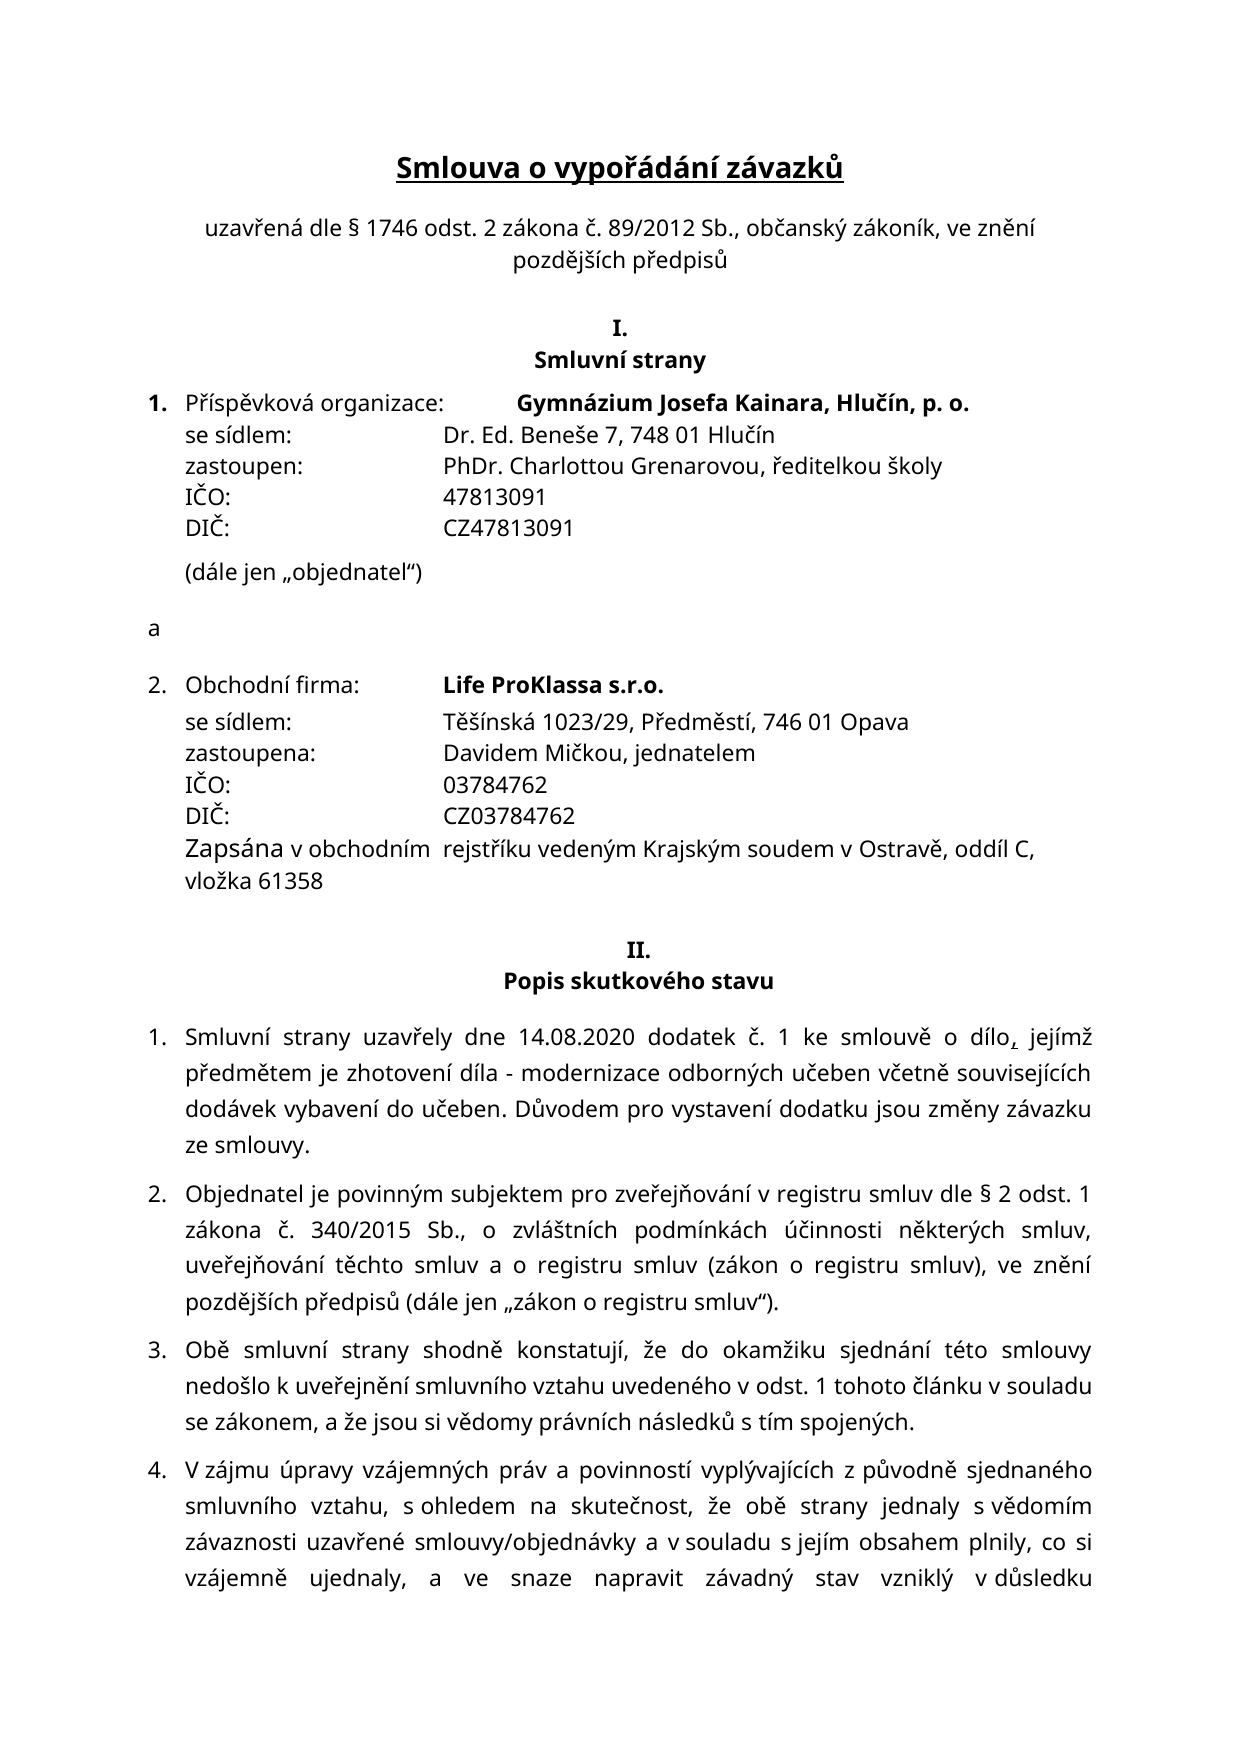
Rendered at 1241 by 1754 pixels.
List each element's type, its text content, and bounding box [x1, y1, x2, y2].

list Příspěvková organizace: Gymnázium Josefa Kainara, Hlučín, p. o. [148, 387, 1093, 418]
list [148, 1454, 1093, 1593]
list Obchodní firma: Life ProKlassa s.r.o. [148, 668, 1093, 700]
list Smluvní strany uzavřely dne 14.08.2020 dodatek č. 1 ke smlouvě o dílo, jejímž předmětem je zhotovení díla - modernizace odborných učeben včetně souvisejících dodávek vybavení do učeben. Důvodem pro vystavení dodatku jsou změny závazku ze smlouvy. [148, 1021, 1093, 1160]
list zastoupen: PhDr. Charlottou Grenarovou, ředitelkou školy [185, 450, 1093, 481]
list II. Popis skutkového stavu [185, 934, 1093, 996]
list IČO: 47813091 [185, 481, 1093, 512]
list (dále jen „objednatel“) [185, 556, 1093, 587]
list IČO: 03784762 [185, 768, 1093, 800]
list Obě smluvní strany shodně konstatují, že do okamžiku sjednání této smlouvy nedošlo k uveřejnění smluvního vztahu uvedeného v odst. 1 tohoto článku v souladu se zákonem, a že jsou si vědomy právních následků s tím spojených. [148, 1334, 1093, 1437]
text I. Smluvní strany [148, 312, 1093, 375]
list zastoupena: Davidem Mičkou, jednatelem [185, 737, 1093, 768]
list se sídlem: Těšínská 1023/29, Předměstí, 746 01 Opava [185, 706, 1093, 737]
list DIČ: CZ03784762 [185, 800, 1093, 831]
list DIČ: CZ47813091 [185, 512, 1093, 543]
text uzavřená dle § 1746 odst. 2 zákona č. 89/2012 Sb., občanský zákoník, ve znění pozdějších předpisů [148, 212, 1093, 275]
text a [148, 612, 1093, 643]
list Objednatel je povinným subjektem pro zveřejňování v registru smluv dle § 2 odst. 1 zákona č. 340/2015 Sb., o zvláštních podmínkách účinnosti některých smluv, uveřejňování těchto smluv a o registru smluv (zákon o registru smluv), ve znění pozdějších předpisů (dále jen „zákon o registru smluv“). [148, 1178, 1093, 1317]
list se sídlem: Dr. Ed. Beneše 7, 748 01 Hlučín [185, 418, 1093, 450]
text Zapsána v obchodním rejstříku vedeným Krajským soudem v Ostravě, oddíl C, vložka 61358 [185, 831, 1093, 896]
title Smlouva o vypořádání závazků [148, 148, 1093, 187]
